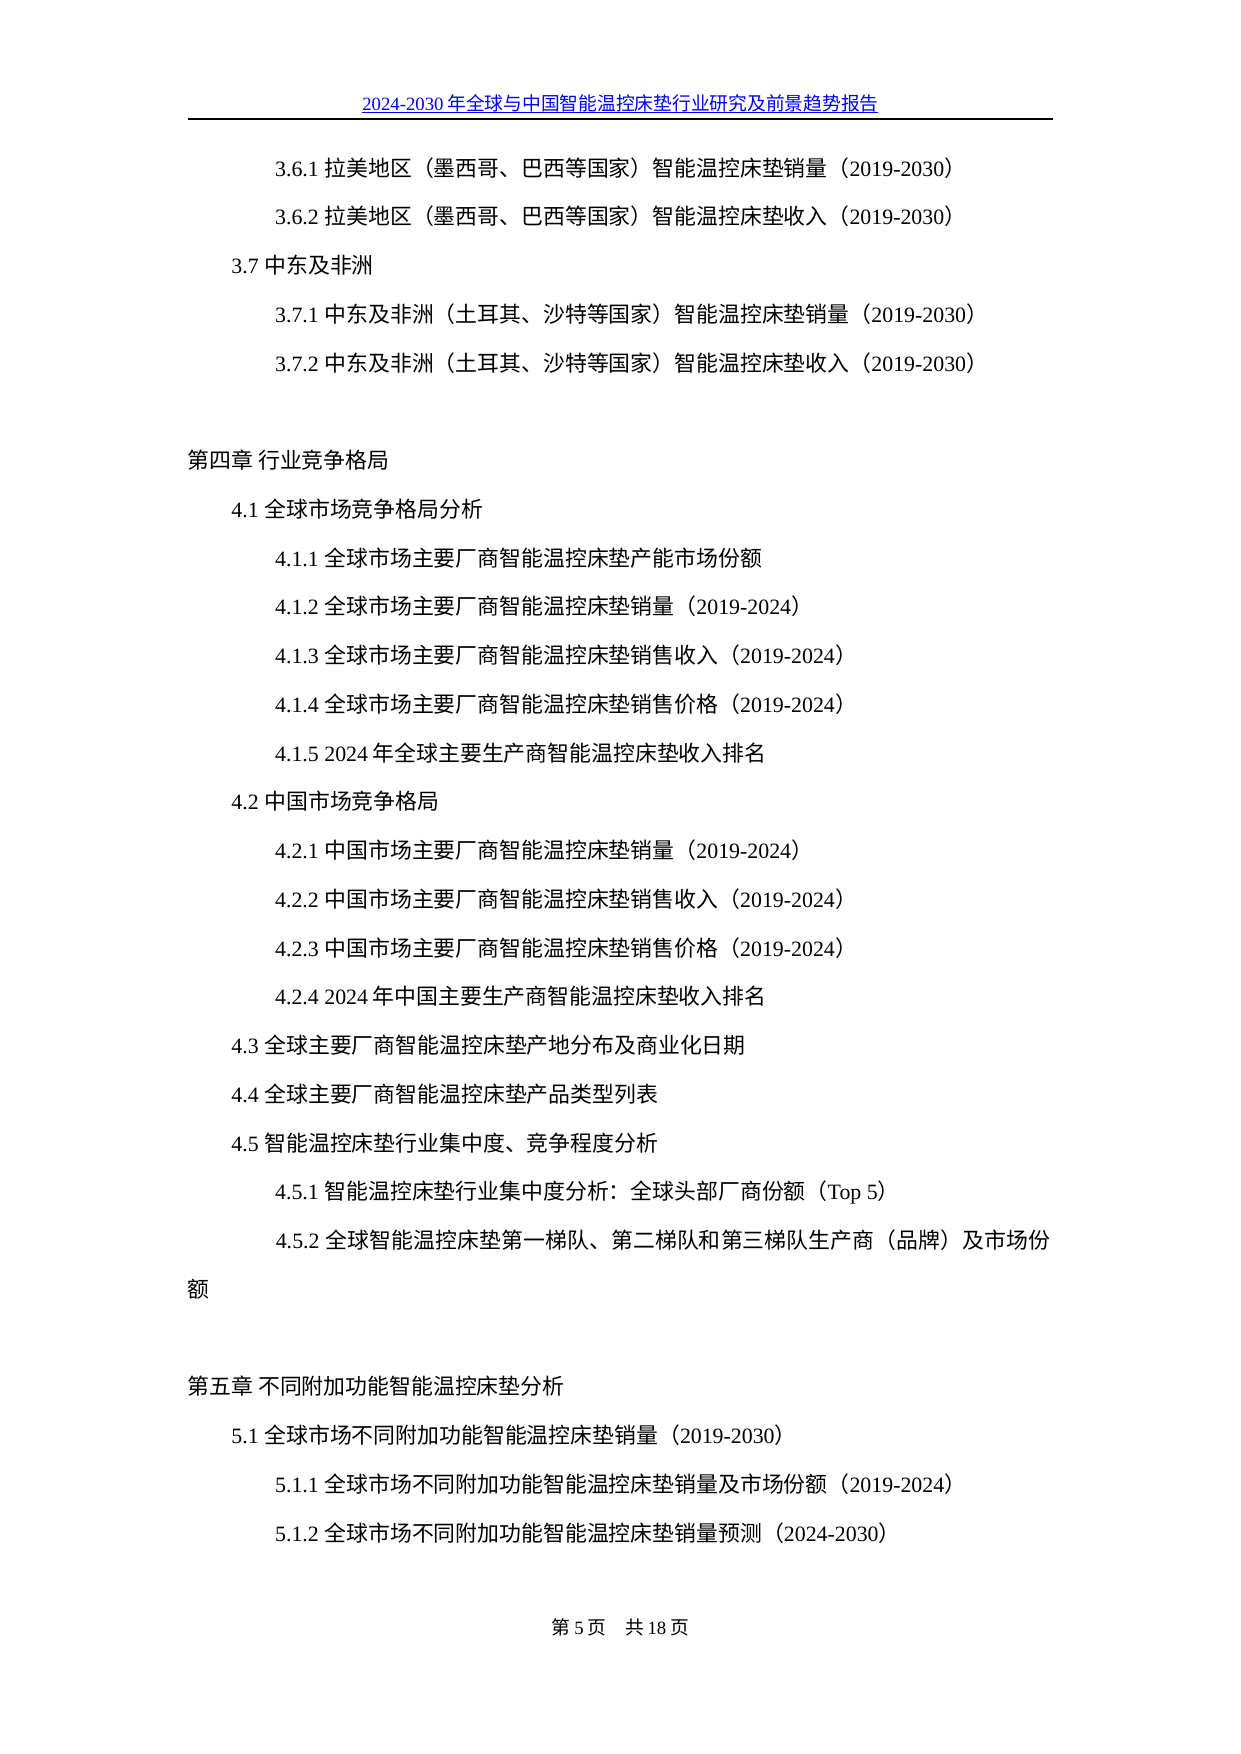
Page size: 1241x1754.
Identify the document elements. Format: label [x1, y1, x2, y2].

text [187, 150, 1053, 1548]
